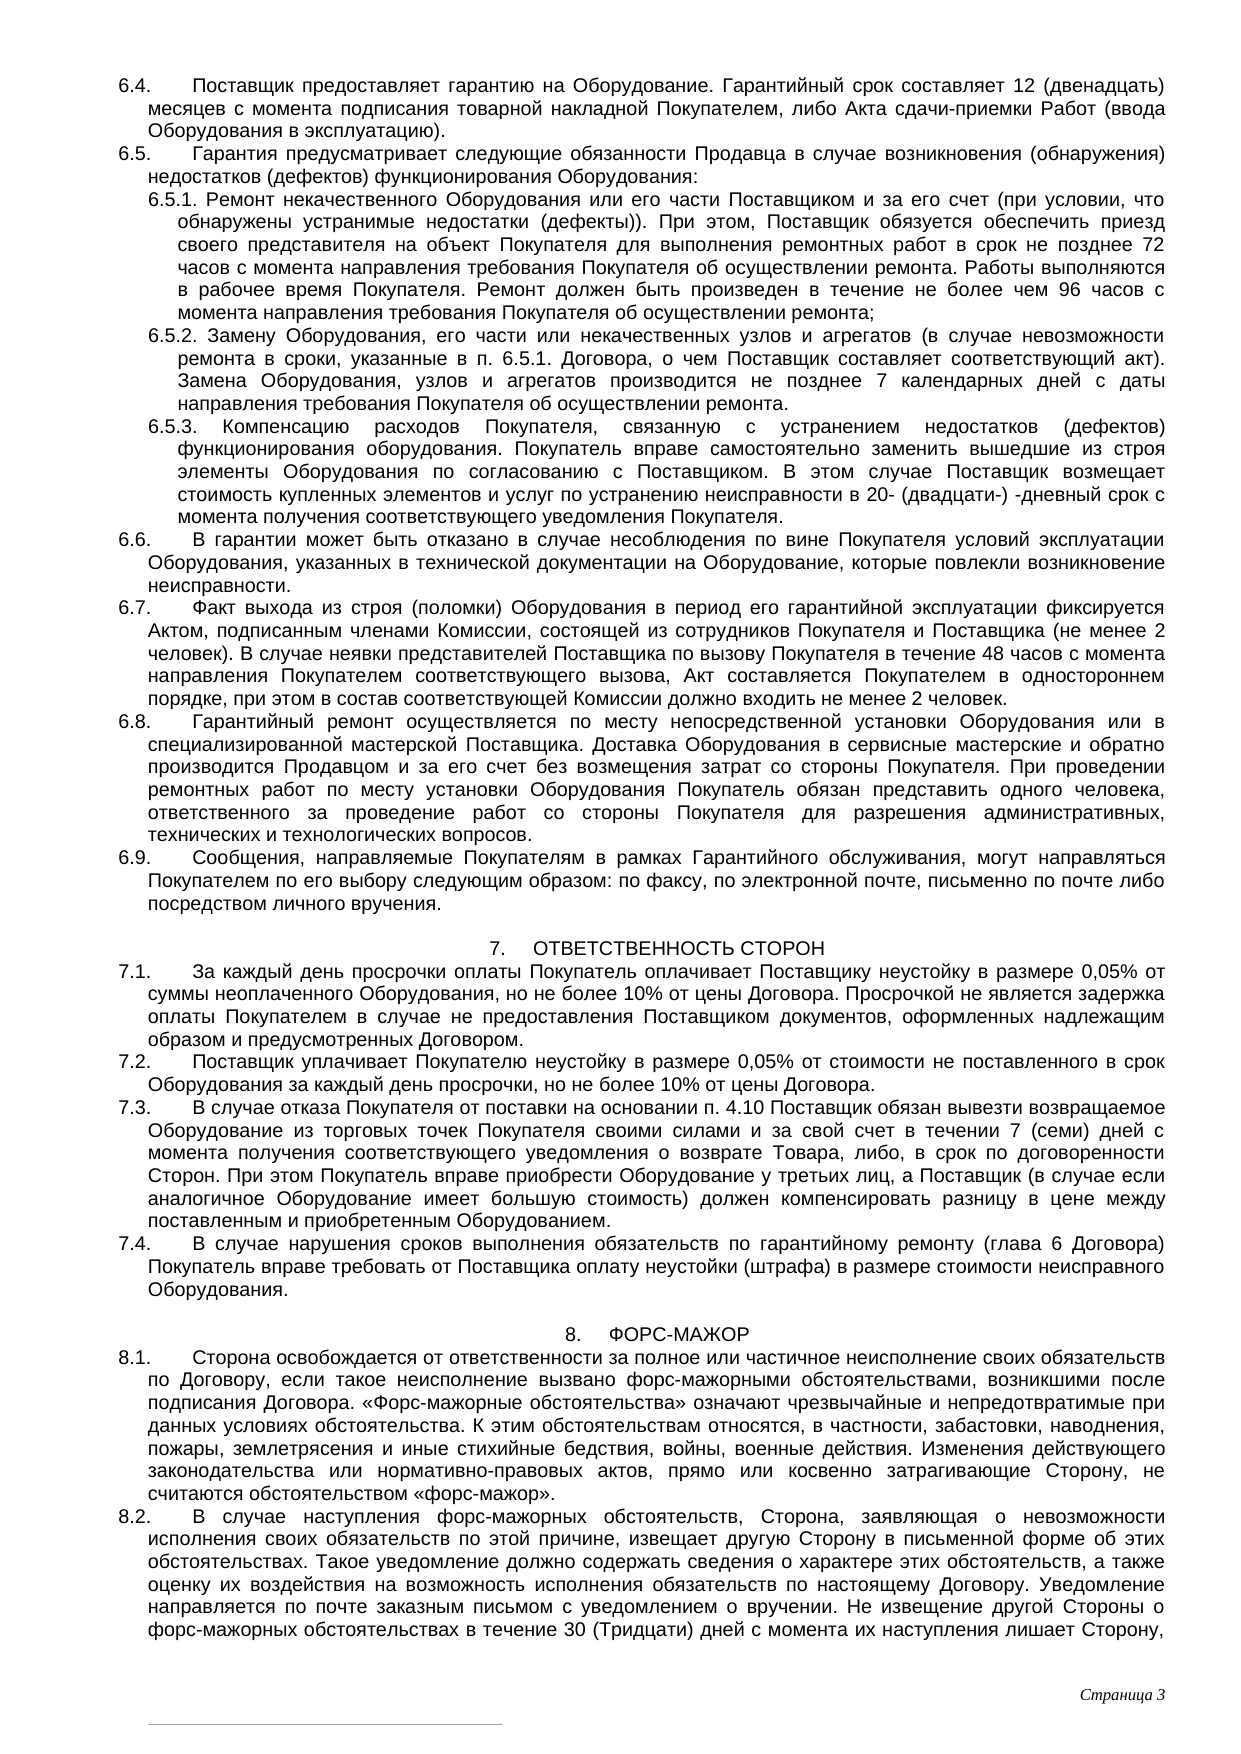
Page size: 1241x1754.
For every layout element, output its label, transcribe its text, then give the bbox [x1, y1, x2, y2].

list Сторона освобождается от ответственности за полное или частичное неисполнение своих обязательств по Договору, если такое неисполнение вызвано форс-мажорными обстоятельствами, возникшими после подписания Договора. «Форс-мажорные обстоятельства» означают чрезвычайные и непредотвратимые при данных условиях обстоятельства. К этим обстоятельствам относятся, в частности, забастовки, наводнения, пожары, землетрясения и иные стихийные бедствия, войны, военные действия. Изменения действующего законодательства или нормативно-правовых актов, прямо или косвенно затрагивающие Сторону, не считаются обстоятельством «форс-мажор». [118, 1346, 1167, 1504]
list В случае нарушения сроков выполнения обязательств по гарантийному ремонту (глава 6 Договора) Покупатель вправе требовать от Поставщика оплату неустойки (штрафа) в размере стоимости неисправного Оборудования. [118, 1232, 1167, 1300]
list В случае отказа Покупателя от поставки на основании п. 4.10 Поставщик обязан вывезти возвращаемое Оборудование из торговых точек Покупателя своими силами и за свой счет в течении 7 (семи) дней с момента получения соответствующего уведомления о возврате Товара, либо, в срок по договоренности Сторон. При этом Покупатель вправе приобрести Оборудование у третьих лиц, а Поставщик (в случае если аналогичное Оборудование имеет большую стоимость) должен компенсировать разницу в цене между поставленным и приобретенным Оборудованием. [118, 1096, 1167, 1232]
list Гарантийный ремонт осуществляется по месту непосредственной установки Оборудования или в специализированной мастерской Поставщика. Доставка Оборудования в сервисные мастерские и обратно производится Продавцом и за его счет без возмещения затрат со стороны Покупателя. При проведении ремонтных работ по месту установки Оборудования Покупатель обязан представить одного человека, ответственного за проведение работ со стороны Покупателя для разрешения административных, технических и технологических вопросов. [118, 710, 1167, 846]
list Факт выхода из строя (поломки) Оборудования в период его гарантийной эксплуатации фиксируется Актом, подписанным членами Комиссии, состоящей из сотрудников Покупателя и Поставщика (не менее 2 человек). В случае неявки представителей Поставщика по вызову Покупателя в течение 48 часов с момента направления Покупателем соответствующего вызова, Акт составляется Покупателем в одностороннем порядке, при этом в состав соответствующей Комиссии должно входить не менее 2 человек. [118, 596, 1167, 710]
list В гарантии может быть отказано в случае несоблюдения по вине Покупателя условий эксплуатации Оборудования, указанных в технической документации на Оборудование, которые повлекли возникновение неисправности. [118, 528, 1167, 596]
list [118, 1504, 1167, 1641]
text 6.5.3. Компенсацию расходов Покупателя, связанную с устранением недостатков (дефектов) функционирования оборудования. Покупатель вправе самостоятельно заменить вышедшие из строя элементы Оборудования по согласованию с Поставщиком. В этом случае Поставщик возмещает стоимость купленных элементов и услуг по устранению неисправности в 20- (двадцати-) -дневный срок с момента получения соответствующего уведомления Покупателя. [148, 414, 1167, 528]
text 6.5.1. Ремонт некачественного Оборудования или его части Поставщиком и за его счет (при условии, что обнаружены устранимые недостатки (дефекты)). При этом, Поставщик обязуется обеспечить приезд своего представителя на объект Покупателя для выполнения ремонтных работ в срок не позднее 72 часов с момента направления требования Покупателя об осуществлении ремонта. Работы выполняются в рабочее время Покупателя. Ремонт должен быть произведен в течение не более чем 96 часов с момента направления требования Покупателя об осуществлении ремонта; [148, 187, 1167, 324]
list ФОРС-МАЖОР [148, 1323, 1167, 1346]
list Поставщик уплачивает Покупателю неустойку в размере 0,05% от стоимости не поставленного в срок Оборудования за каждый день просрочки, но не более 10% от цены Договора. [118, 1050, 1167, 1096]
list Поставщик предоставляет гарантию на Оборудование. Гарантийный срок составляет 12 (двенадцать) месяцев с момента подписания товарной накладной Покупателем, либо Акта сдачи-приемки Работ (ввода Оборудования в эксплуатацию). [118, 74, 1167, 142]
list За каждый день просрочки оплаты Покупатель оплачивает Поставщику неустойку в размере 0,05% от суммы неоплаченного Оборудования, но не более 10% от цены Договора. Просрочкой не является задержка оплаты Покупателем в случае не предоставления Поставщиком документов, оформленных надлежащим образом и предусмотренных Договором. [118, 959, 1167, 1050]
list Сообщения, направляемые Покупателям в рамках Гарантийного обслуживания, могут направляться Покупателем по его выбору следующим образом: по факсу, по электронной почте, письменно по почте либо посредством личного вручения. [118, 846, 1167, 914]
list ОТВЕТСТВЕННОСТЬ СТОРОН [148, 937, 1167, 959]
text 6.5.2. Замену Оборудования, его части или некачественных узлов и агрегатов (в случае невозможности ремонта в сроки, указанные в п. 6.5.1. Договора, о чем Поставщик составляет соответствующий акт). Замена Оборудования, узлов и агрегатов производится не позднее 7 календарных дней с даты направления требования Покупателя об осуществлении ремонта. [148, 324, 1167, 414]
list Гарантия предусматривает следующие обязанности Продавца в случае возникновения (обнаружения) недостатков (дефектов) функционирования Оборудования: [118, 142, 1167, 187]
